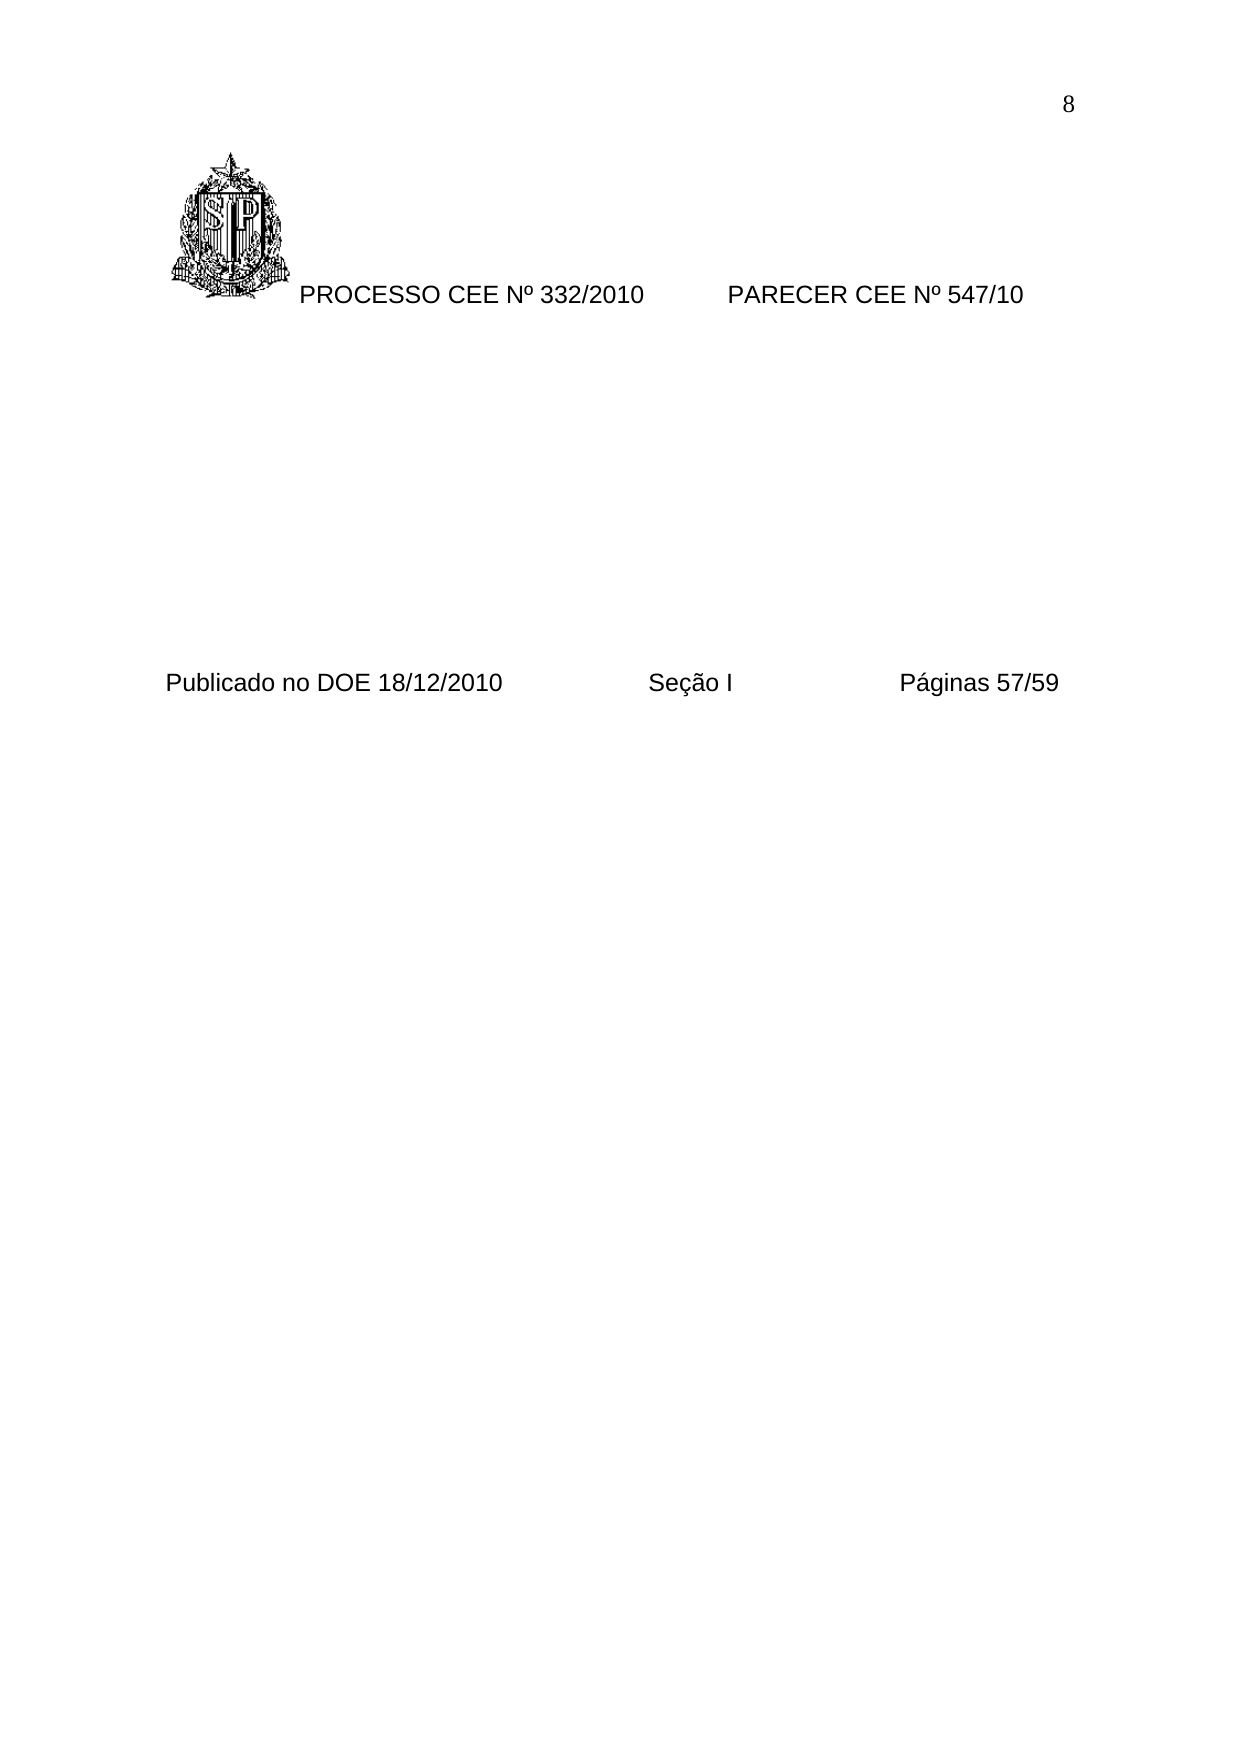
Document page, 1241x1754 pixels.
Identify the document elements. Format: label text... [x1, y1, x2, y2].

text Publicado no DOE 18/12/2010 Seção I Páginas 57/59 [165, 668, 1075, 697]
